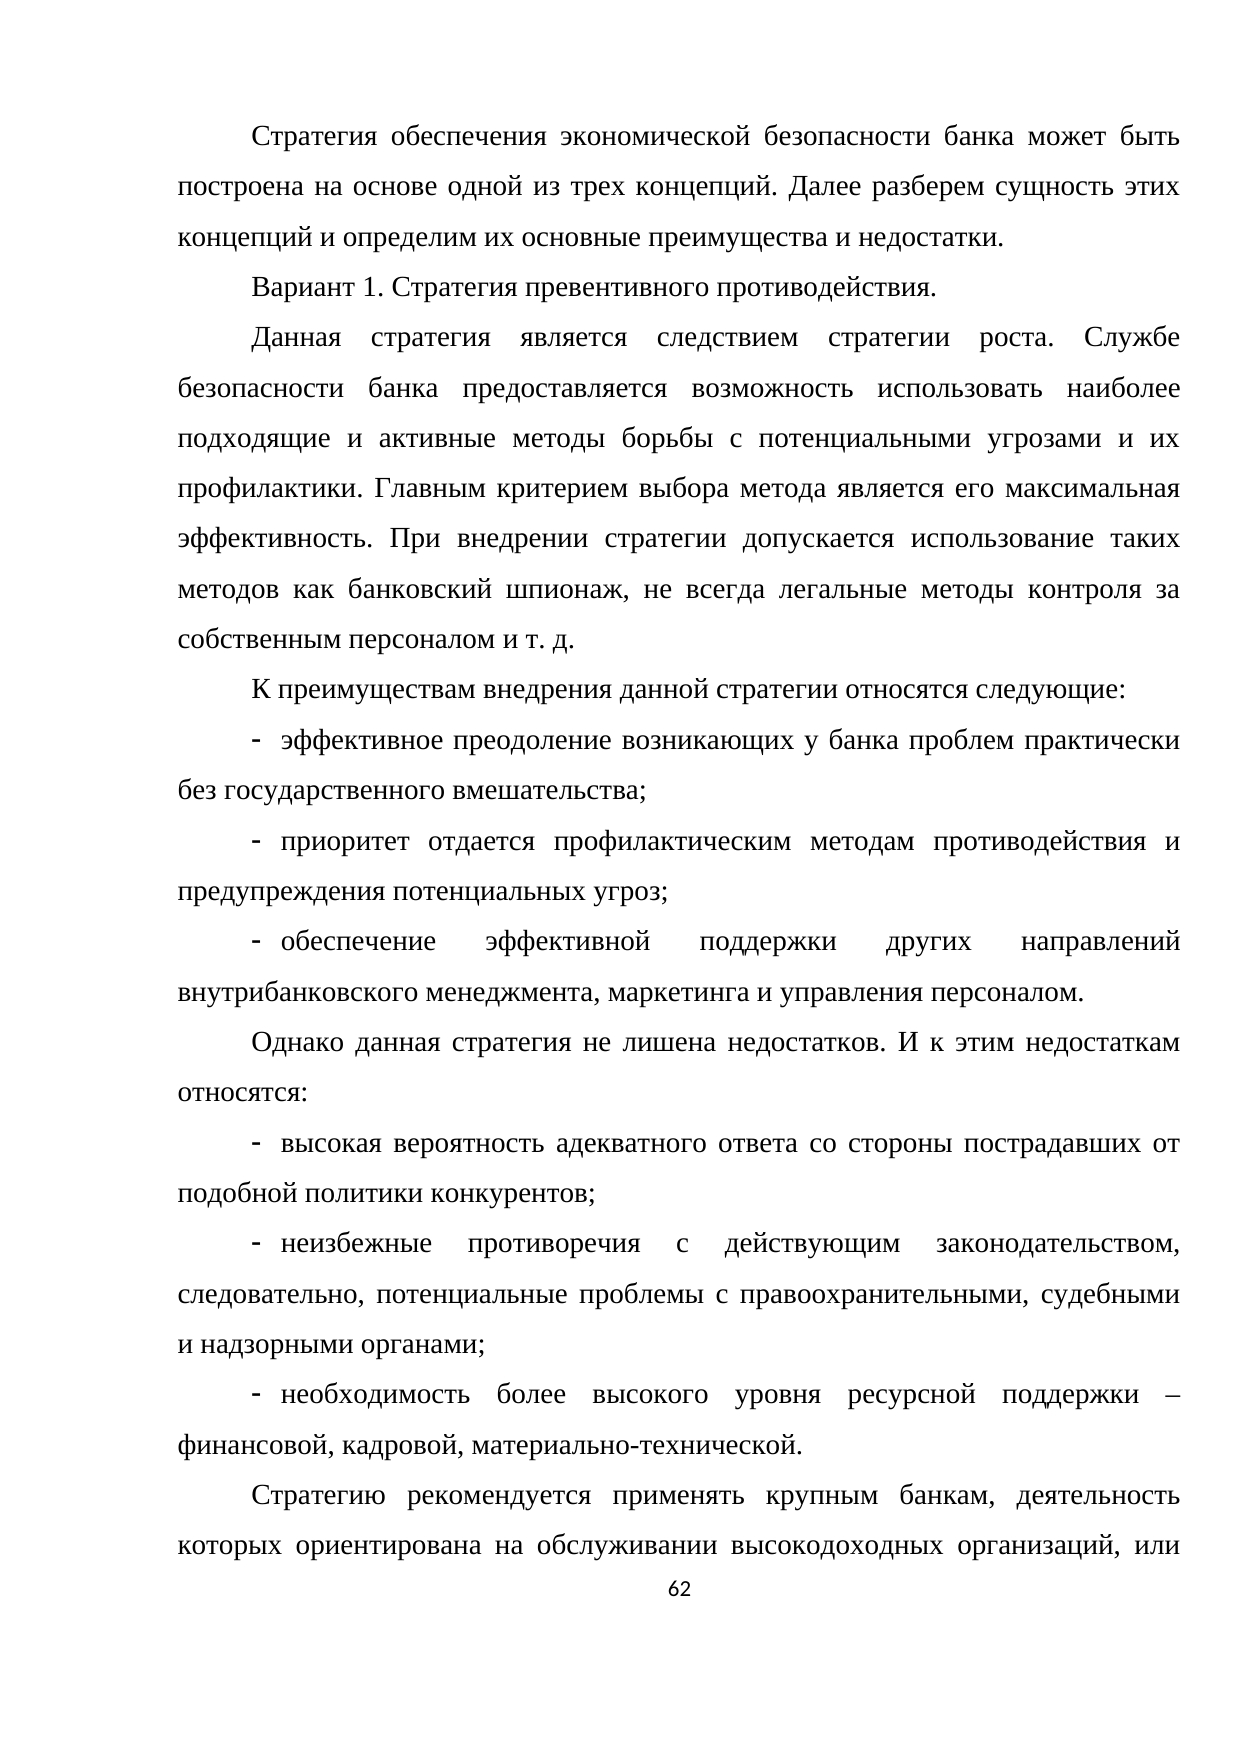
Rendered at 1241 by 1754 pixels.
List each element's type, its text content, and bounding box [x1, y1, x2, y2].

list эффективное преодоление возникающих у банка проблем практически без государственного вмешательства; [177, 722, 1181, 806]
list неизбежные противоречия с действующим законодательством, следовательно, потенциальные проблемы с правоохранительными, судебными и надзорными органами; [177, 1225, 1181, 1360]
list приоритет отдается профилактическим методам противодействия и предупреждения потенциальных угроз; [177, 823, 1181, 907]
list обеспечение эффективной поддержки других направлений внутрибанковского менеджмента, маркетинга и управления персоналом. [177, 923, 1181, 1007]
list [177, 1477, 1181, 1561]
text Вариант 1. Стратегия превентивного противодействия. [177, 269, 1181, 303]
text Стратегия обеспечения экономической безопасности банка может быть построена на основе одной из трех концепций. Далее разберем сущность этих концепций и определим их основные преимущества и недостатки. [177, 118, 1181, 252]
list необходимость более высокого уровня ресурсной поддержки – финансовой, кадровой, материально-технической. [177, 1376, 1181, 1460]
text Данная стратегия является следствием стратегии роста. Службе безопасности банка предоставляется возможность использовать наиболее подходящие и активные методы борьбы с потенциальными угрозами и их профилактики. Главным критерием выбора метода является его максимальная эффективность. При внедрении стратегии допускается использование таких методов как банковский шпионаж, не всегда легальные методы контроля за собственным персоналом и т. д. [177, 319, 1181, 655]
text К преимуществам внедрения данной стратегии относятся следующие: [177, 672, 1181, 705]
text Однако данная стратегия не лишена недостатков. И к этим недостаткам относятся: [177, 1024, 1181, 1108]
list высокая вероятность адекватного ответа со стороны пострадавших от подобной политики конкурентов; [177, 1125, 1181, 1209]
